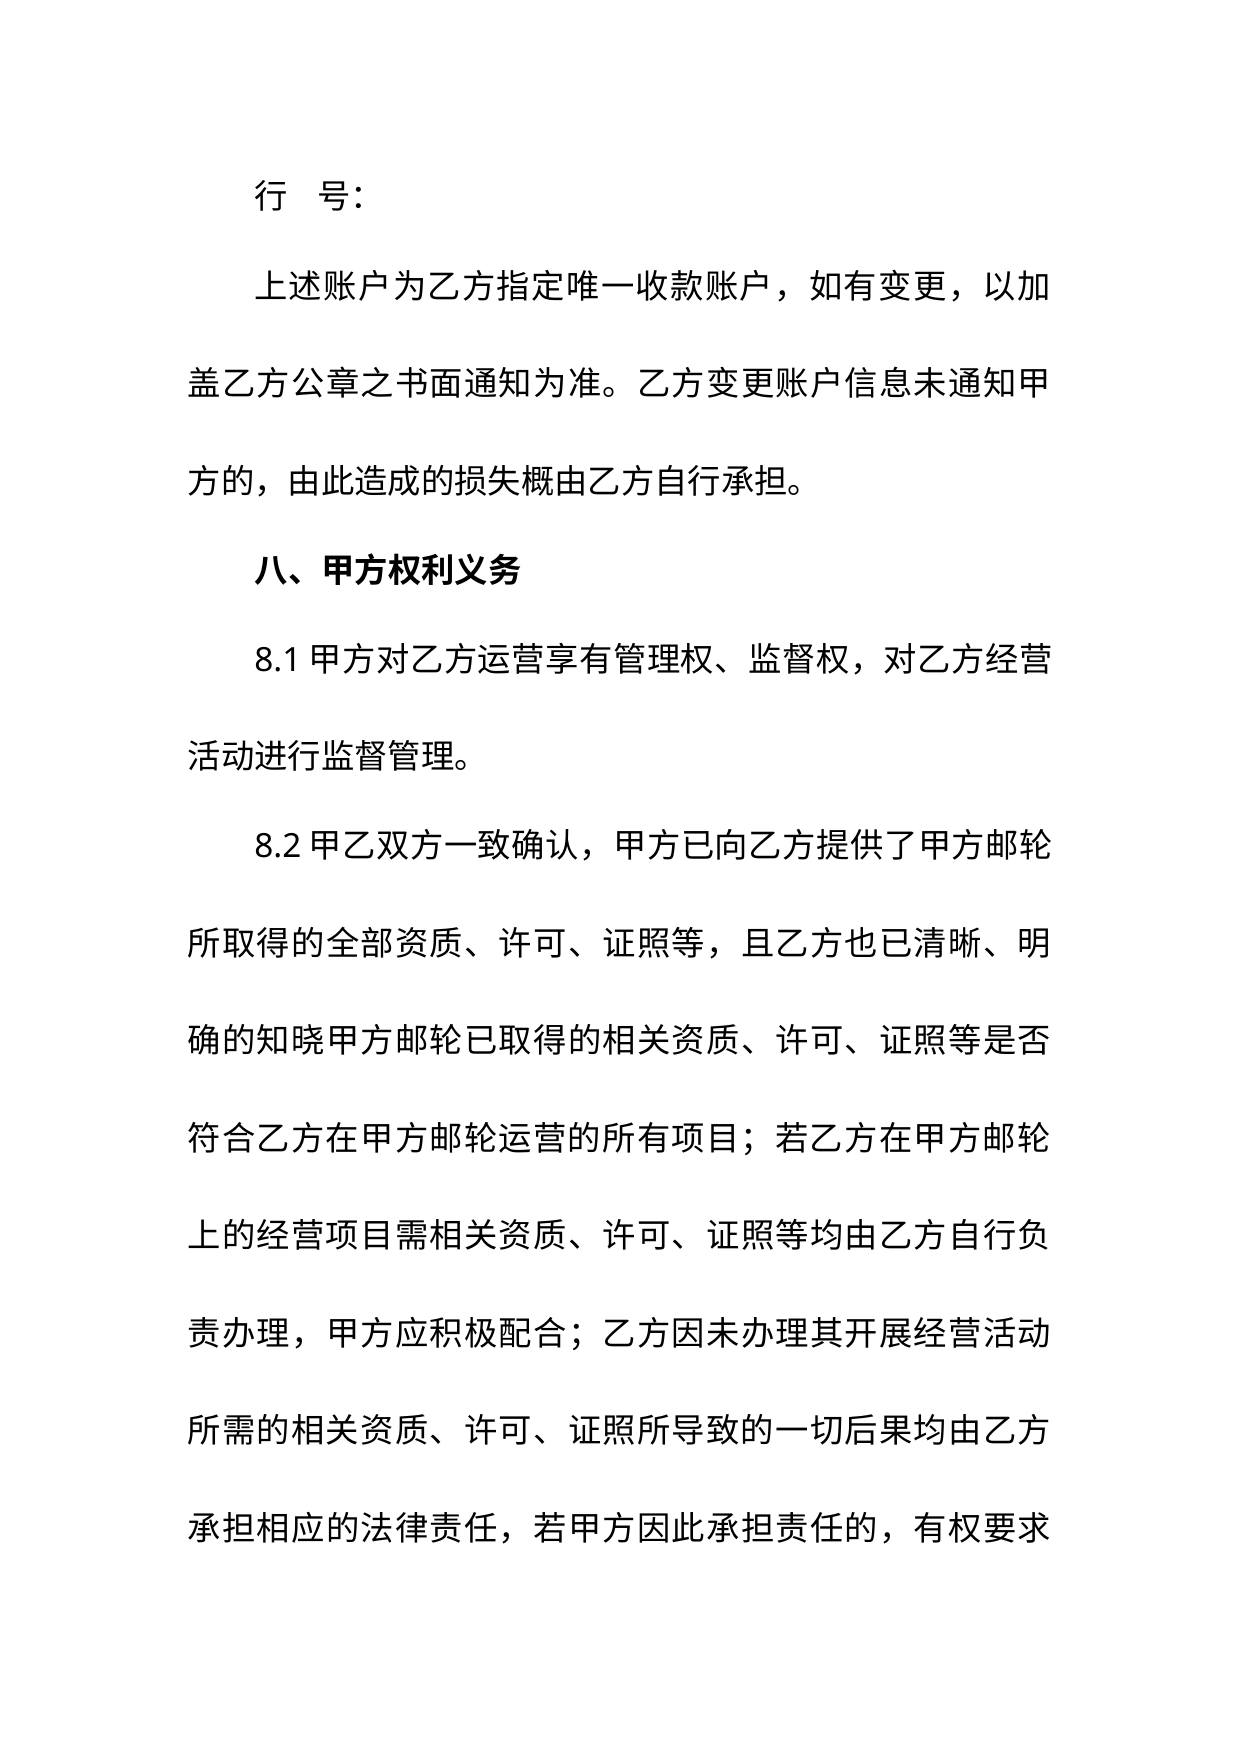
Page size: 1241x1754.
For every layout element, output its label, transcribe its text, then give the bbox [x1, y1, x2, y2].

text 上述账户为乙方指定唯一收款账户，如有变更，以加盖乙方公章之书面通知为准。乙方变更账户信息未通知甲方的，由此造成的损失概由乙方自行承担。 [187, 251, 1053, 511]
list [187, 811, 1053, 1558]
list 8.1甲方对乙方运营享有管理权、监督权，对乙方经营活动进行监督管理。 [187, 624, 1053, 787]
list 甲方权利义务 [187, 535, 1053, 600]
list 行 号： [187, 162, 1053, 227]
